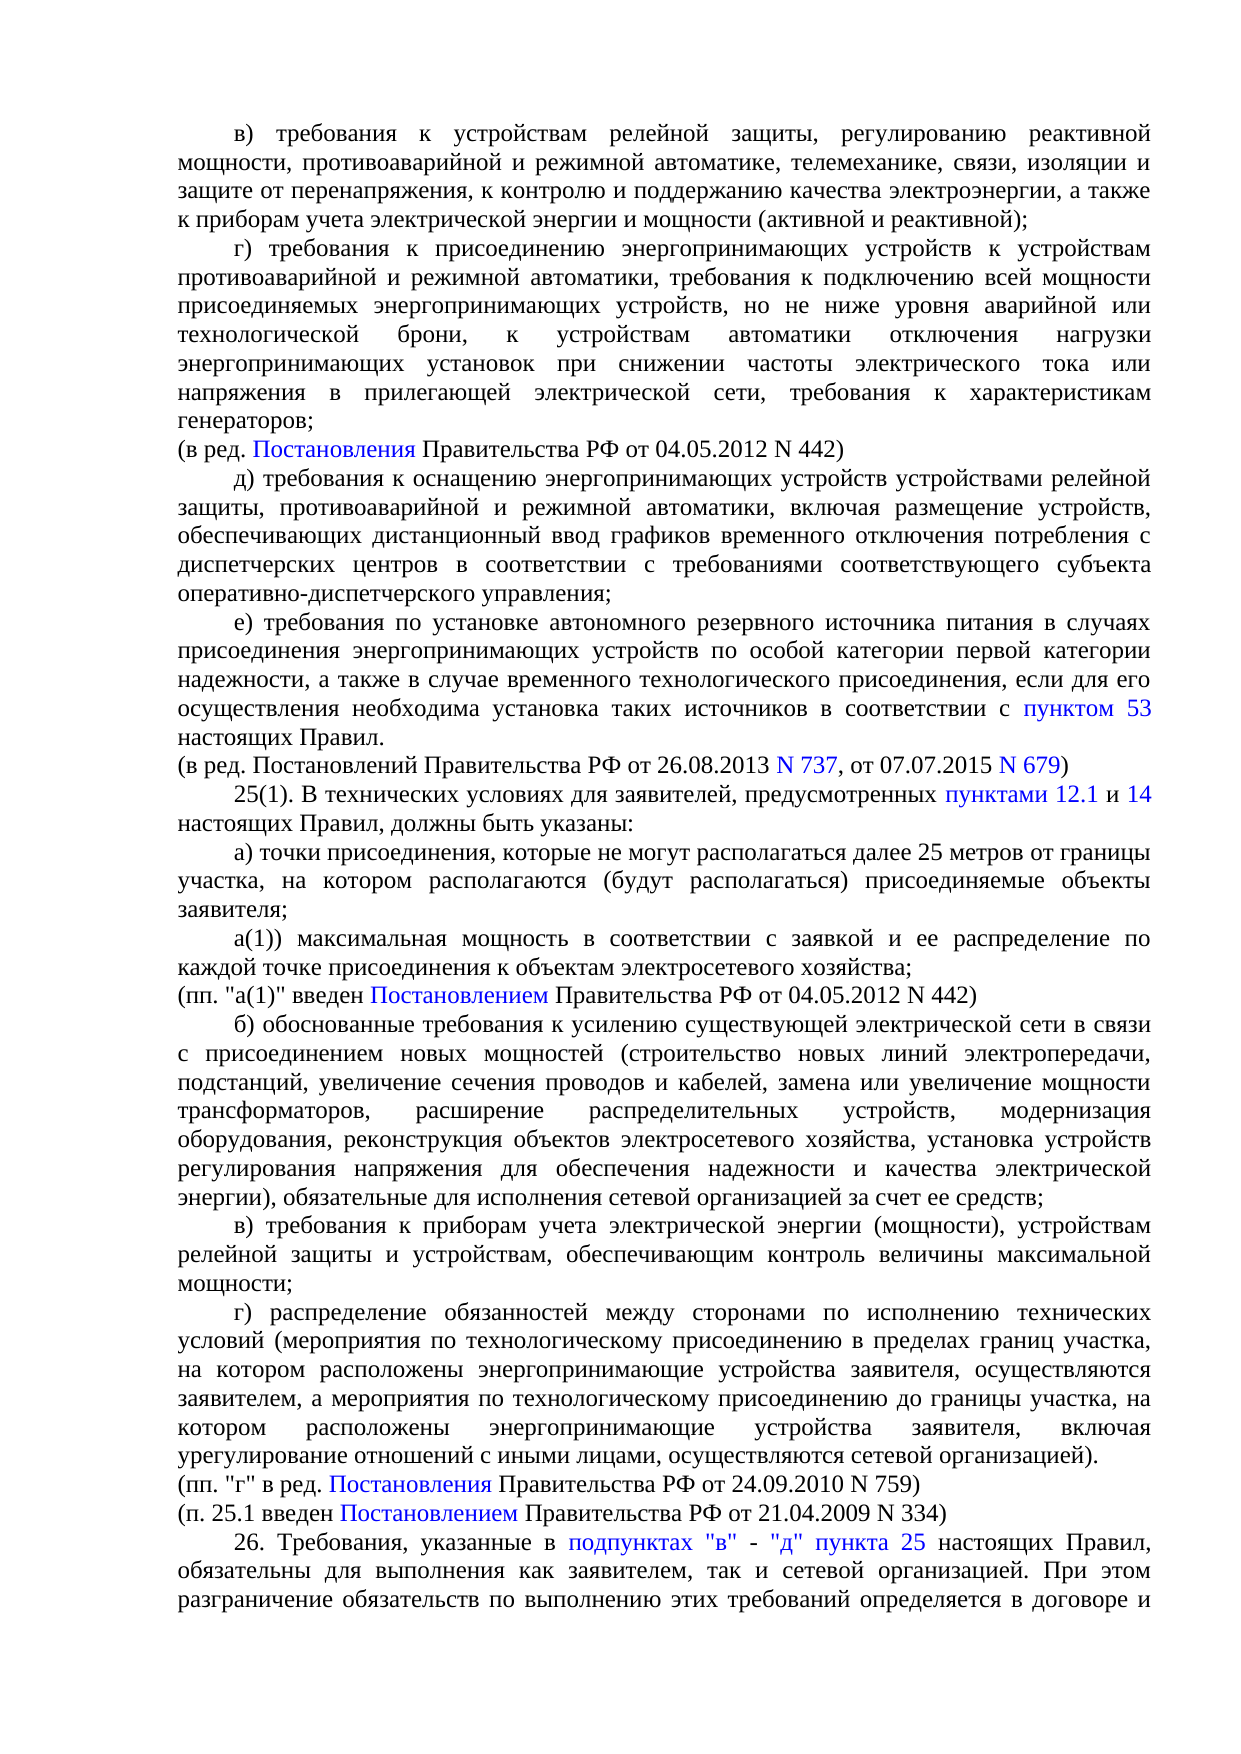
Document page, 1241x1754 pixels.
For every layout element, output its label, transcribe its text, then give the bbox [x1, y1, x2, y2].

text (п. 25.1 введен Постановлением Правительства РФ от 21.04.2009 N 334) [177, 1498, 1152, 1527]
text (в ред. Постановления Правительства РФ от 04.05.2012 N 442) [177, 434, 1152, 463]
text д) требования к оснащению энергопринимающих устройств устройствами релейной защиты, противоаварийной и режимной автоматики, включая размещение устройств, обеспечивающих дистанционный ввод графиков временного отключения потребления с диспетчерских центров в соответствии с требованиями соответствующего субъекта оперативно-диспетчерского управления; [177, 463, 1152, 607]
text в) требования к устройствам релейной защиты, регулированию реактивной мощности, противоаварийной и режимной автоматике, телемеханике, связи, изоляции и защите от перенапряжения, к контролю и поддержанию качества электроэнергии, а также к приборам учета электрической энергии и мощности (активной и реактивной); [177, 118, 1152, 233]
text (в ред. Постановлений Правительства РФ от 26.08.2013 N 737, от 07.07.2015 N 679) [177, 751, 1152, 779]
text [177, 1527, 1152, 1613]
text б) обоснованные требования к усилению существующей электрической сети в связи с присоединением новых мощностей (строительство новых линий электропередачи, подстанций, увеличение сечения проводов и кабелей, замена или увеличение мощности трансформаторов, расширение распределительных устройств, модернизация оборудования, реконструкция объектов электросетевого хозяйства, установка устройств регулирования напряжения для обеспечения надежности и качества электрической энергии), обязательные для исполнения сетевой организацией за счет ее средств; [177, 1009, 1152, 1211]
text (пп. "г" в ред. Постановления Правительства РФ от 24.09.2010 N 759) [177, 1469, 1152, 1498]
text 25(1). В технических условиях для заявителей, предусмотренных пунктами 12.1 и 14 настоящих Правил, должны быть указаны: [177, 779, 1152, 837]
text а) точки присоединения, которые не могут располагаться далее 25 метров от границы участка, на котором располагаются (будут располагаться) присоединяемые объекты заявителя; [177, 837, 1152, 923]
text в) требования к приборам учета электрической энергии (мощности), устройствам релейной защиты и устройствам, обеспечивающим контроль величины максимальной мощности; [177, 1211, 1152, 1297]
text е) требования по установке автономного резервного источника питания в случаях присоединения энергопринимающих устройств по особой категории первой категории надежности, а также в случае временного технологического присоединения, если для его осуществления необходима установка таких источников в соответствии с пунктом 53 настоящих Правил. [177, 607, 1152, 751]
text (пп. "а(1)" введен Постановлением Правительства РФ от 04.05.2012 N 442) [177, 981, 1152, 1009]
text г) распределение обязанностей между сторонами по исполнению технических условий (мероприятия по технологическому присоединению в пределах границ участка, на котором расположены энергопринимающие устройства заявителя, осуществляются заявителем, а мероприятия по технологическому присоединению до границы участка, на котором расположены энергопринимающие устройства заявителя, включая урегулирование отношений с иными лицами, осуществляются сетевой организацией). [177, 1297, 1152, 1469]
text г) требования к присоединению энергопринимающих устройств к устройствам противоаварийной и режимной автоматики, требования к подключению всей мощности присоединяемых энергопринимающих устройств, но не ниже уровня аварийной или технологической брони, к устройствам автоматики отключения нагрузки энергопринимающих установок при снижении частоты электрического тока или напряжения в прилегающей электрической сети, требования к характеристикам генераторов; [177, 233, 1152, 434]
text а(1)) максимальная мощность в соответствии с заявкой и ее распределение по каждой точке присоединения к объектам электросетевого хозяйства; [177, 923, 1152, 981]
